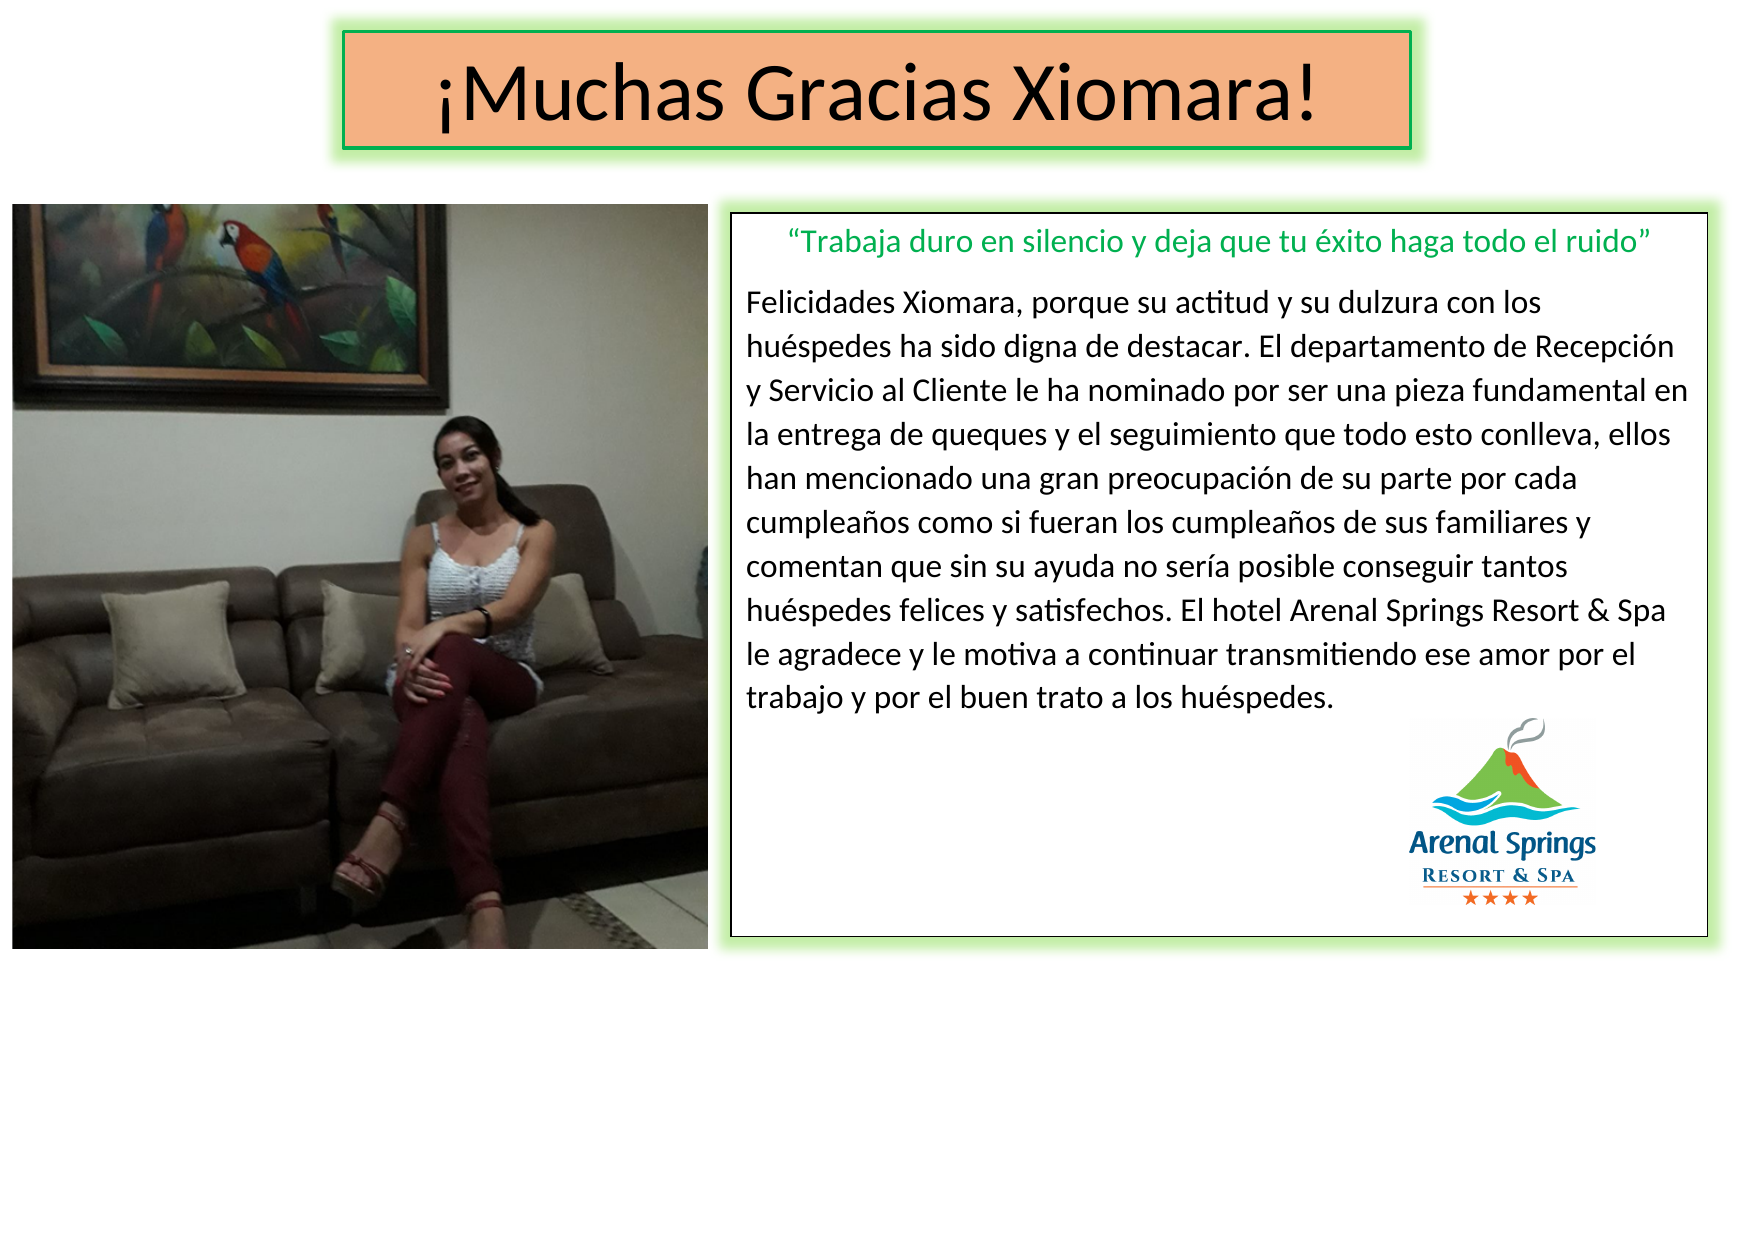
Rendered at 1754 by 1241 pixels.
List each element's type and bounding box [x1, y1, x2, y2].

picture [1409, 718, 1596, 905]
picture [12, 204, 708, 949]
